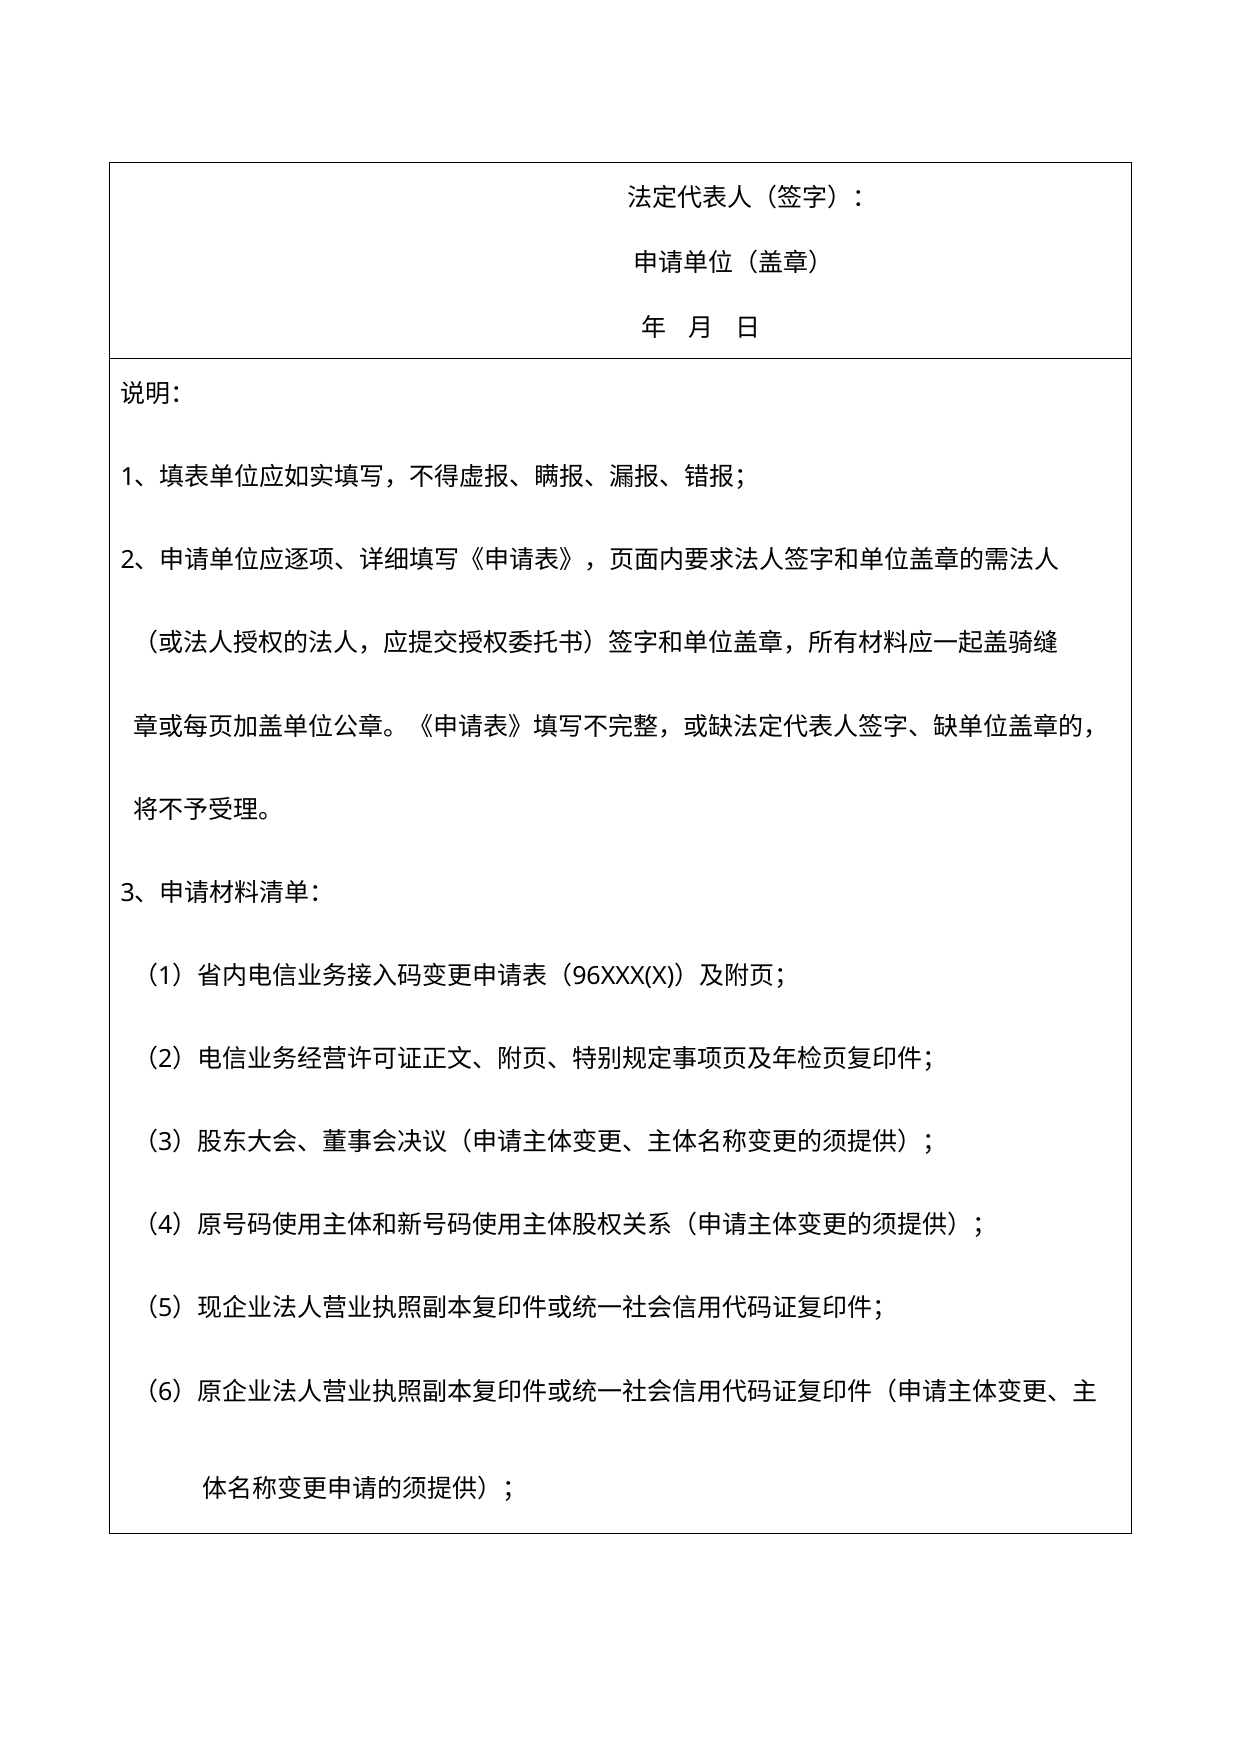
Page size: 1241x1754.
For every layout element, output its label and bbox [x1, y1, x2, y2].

table_cell [110, 163, 1131, 358]
table_cell [110, 359, 1131, 1533]
